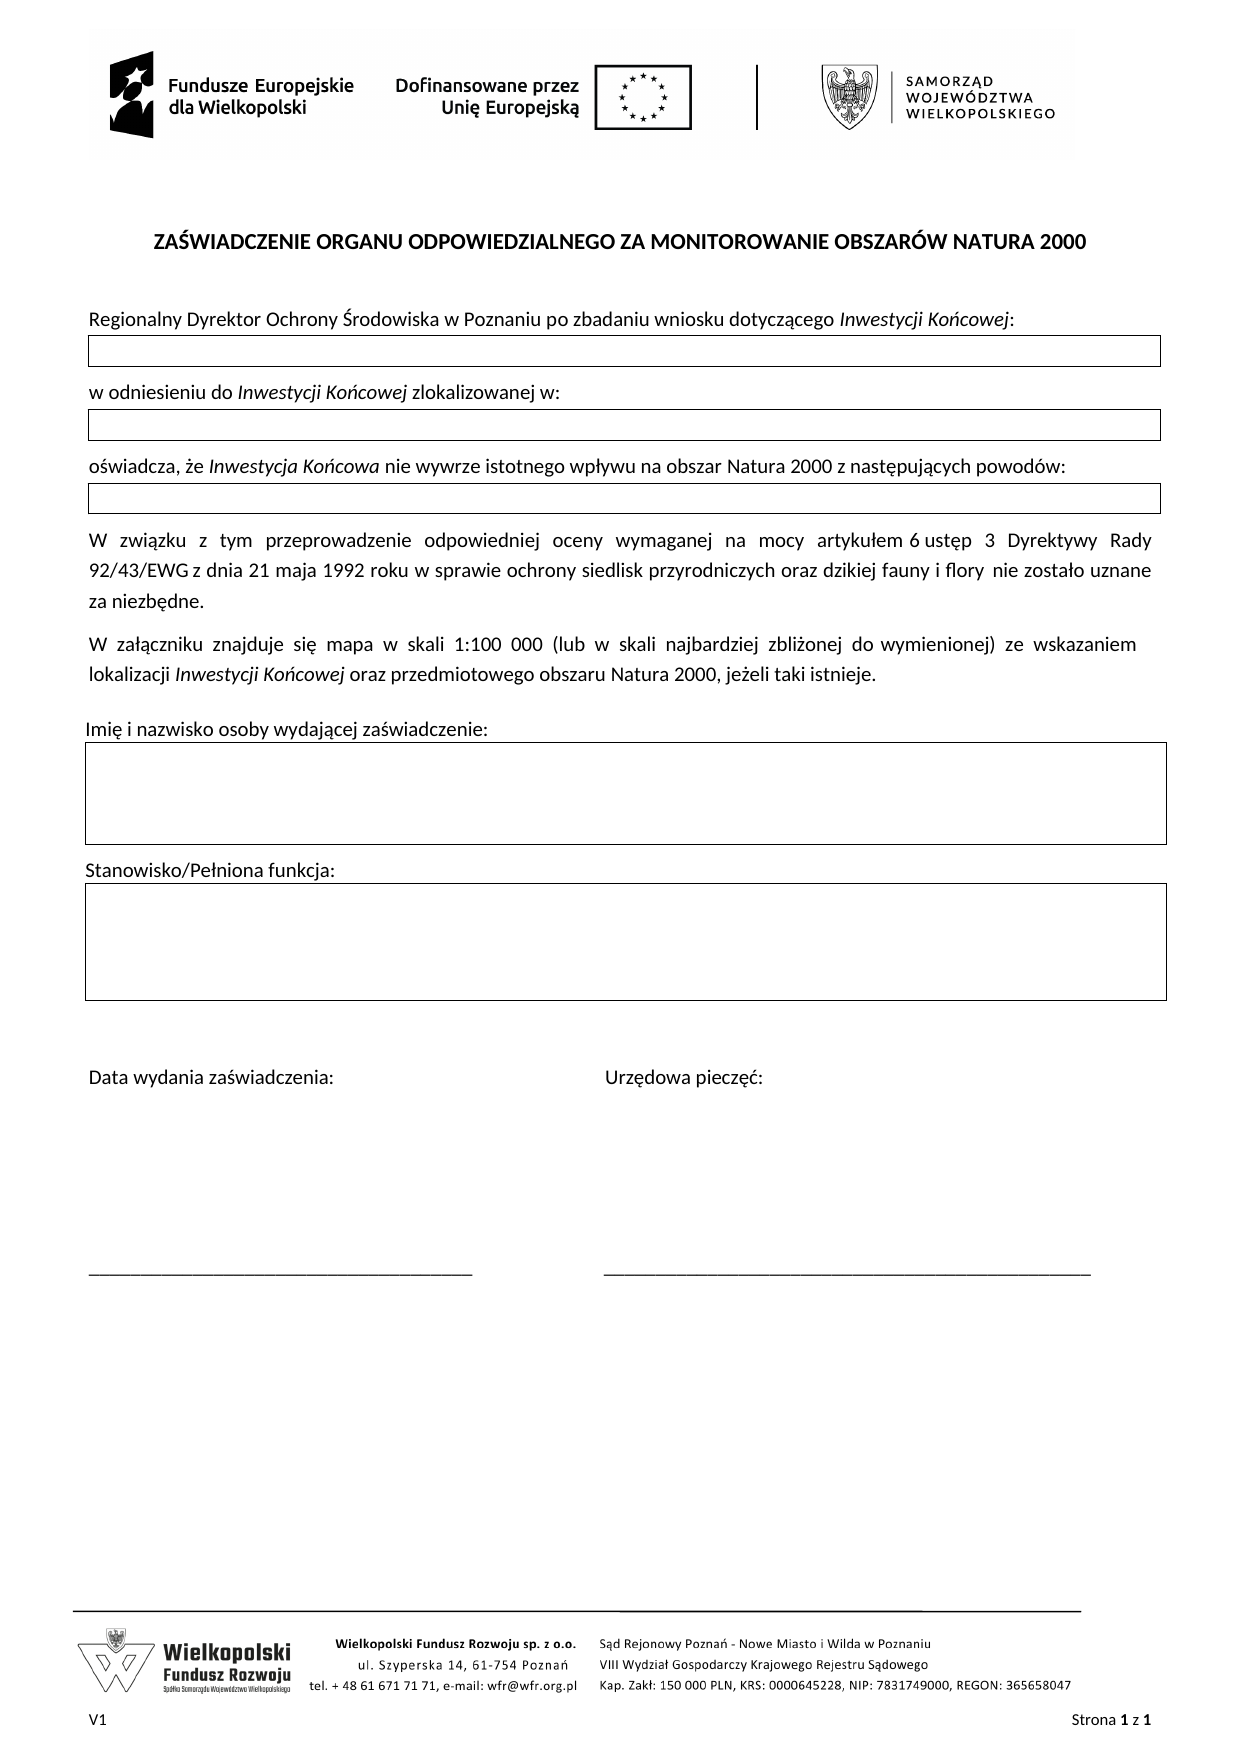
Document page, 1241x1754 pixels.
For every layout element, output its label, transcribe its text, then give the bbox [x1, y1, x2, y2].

picture [61, 1607, 1076, 1715]
text W związku z tym przeprowadzenie odpowiedniej oceny wymaganej na mocy artykułem 6 ustęp 3 Dyrektywy Rady 92/43/EWG z dnia 21 maja 1992 roku w sprawie ochrony siedlisk przyrodniczych oraz dzikiej fauny i flory nie zostało uznane za niezbędne. [89, 527, 1152, 613]
text _____________________________________ _______________________________________________ [89, 1254, 1137, 1279]
text W załączniku znajduje się mapa w skali 1:100 000 (lub w skali najbardziej zbliżonej do wymienionej) ze wskazaniem lokalizacji Inwestycji Końcowej oraz przedmiotowego obszaru Natura 2000, jeżeli taki istnieje. [89, 631, 1137, 687]
text Imię i nazwisko osoby wydającej zaświadczenie: [85, 717, 1152, 742]
table_header [86, 884, 1166, 1000]
text Data wydania zaświadczenia: Urzędowa pieczęć: [89, 1064, 1137, 1089]
text Regionalny Dyrektor Ochrony Środowiska w Poznaniu po zbadaniu wniosku dotyczącego Inwestycji Końcowej: [89, 306, 1152, 331]
text Stanowisko/Pełniona funkcja: [85, 857, 1152, 883]
text oświadcza, że Inwestycja Końcowa nie wywrze istotnego wpływu na obszar Natura 2000 z następujących powodów: [89, 453, 1152, 479]
table_header [86, 743, 1166, 844]
text ZAŚWIADCZENIE ORGANU ODPOWIEDZIALNEGO ZA MONITOROWANIE OBSZARÓW NATURA 2000 [89, 227, 1152, 255]
picture [88, 29, 1076, 160]
text w odniesieniu do Inwestycji Końcowej zlokalizowanej w: [89, 379, 1152, 405]
